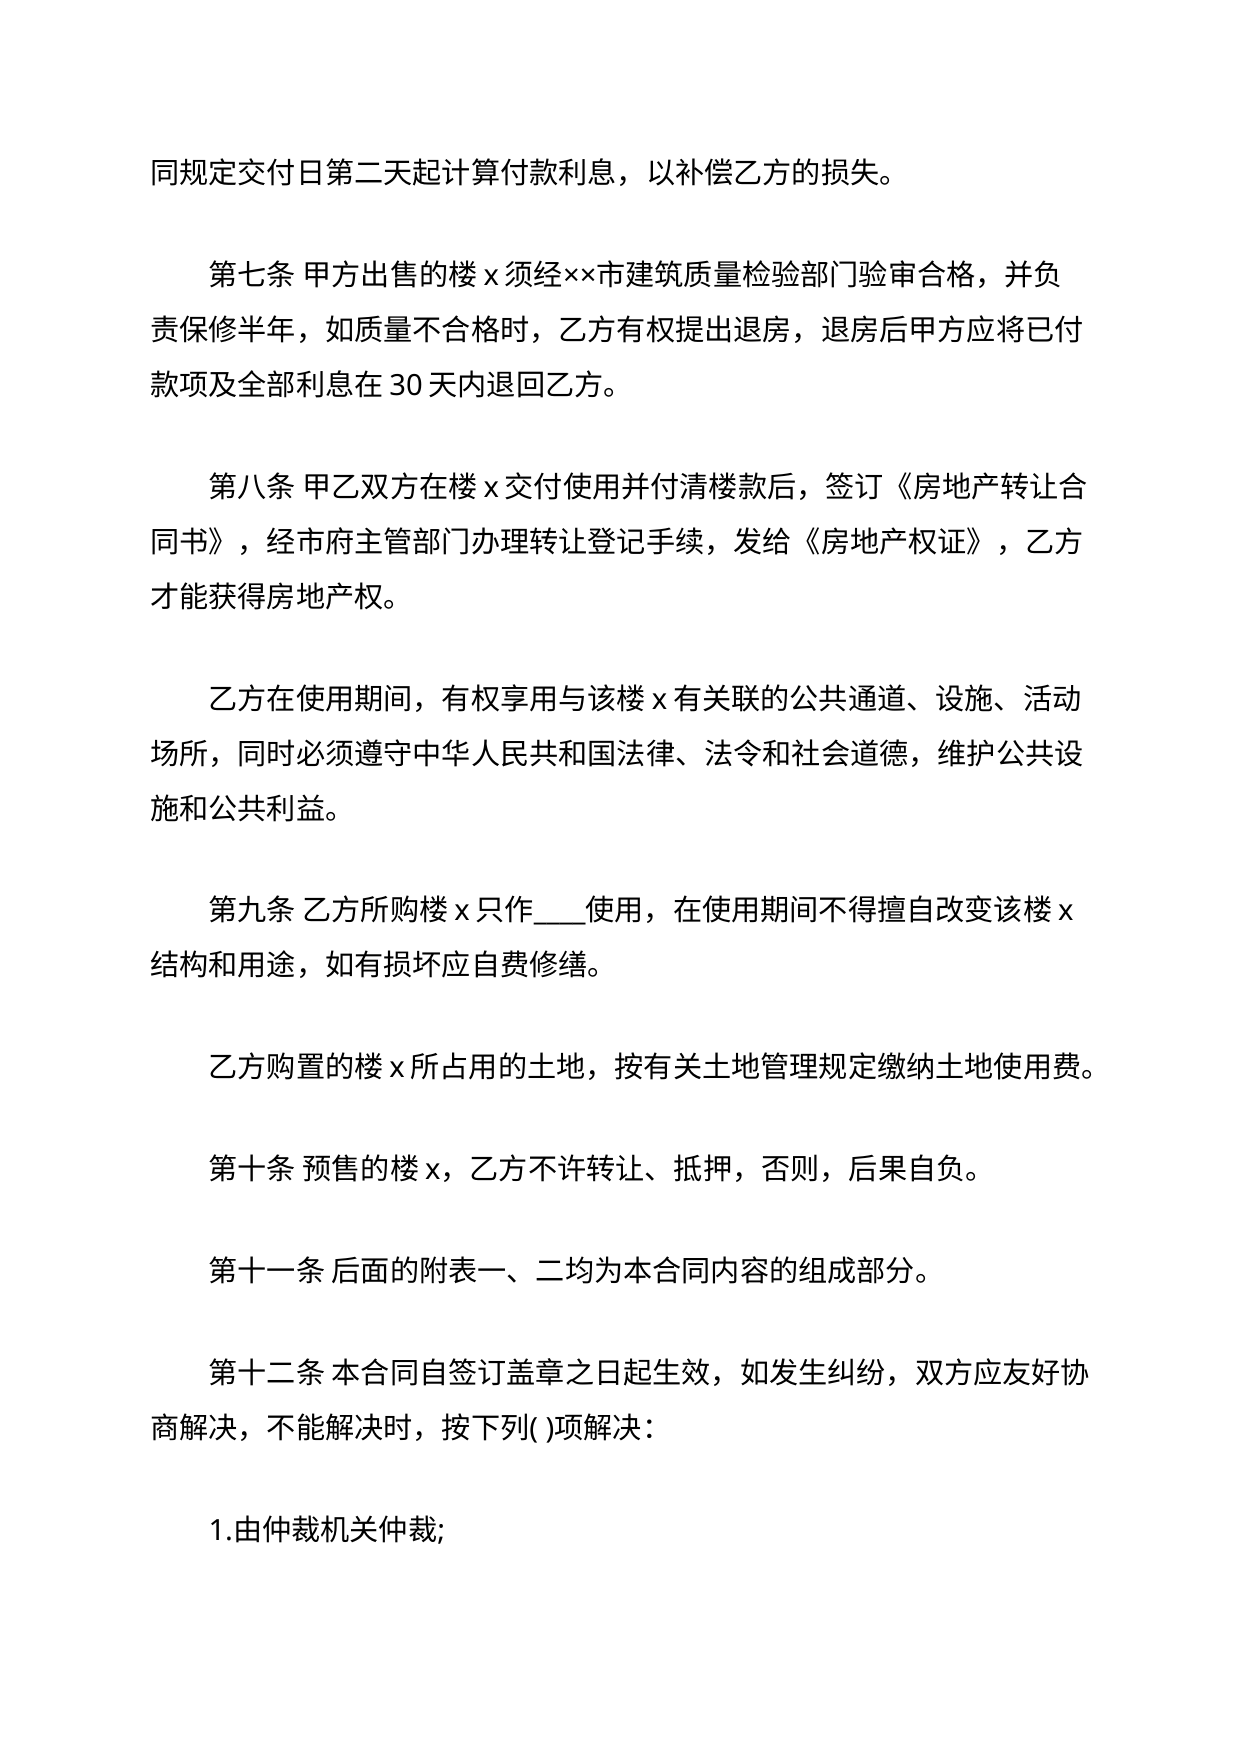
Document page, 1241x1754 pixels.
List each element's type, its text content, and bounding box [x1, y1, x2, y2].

text 第八条 甲乙双方在楼x交付使用并付清楼款后，签订《房地产转让合同书》，经市府主管部门办理转让登记手续，发给《房地产权证》，乙方才能获得房地产权。 [150, 464, 1090, 616]
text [150, 150, 1090, 192]
text 第十条 预售的楼x，乙方不许转让、抵押，否则，后果自负。 [150, 1146, 1090, 1188]
text 第十二条 本合同自签订盖章之日起生效，如发生纠纷，双方应友好协商解决，不能解决时，按下列( )项解决： [150, 1349, 1090, 1447]
text 乙方购置的楼x所占用的土地，按有关土地管理规定缴纳土地使用费。 [150, 1044, 1090, 1086]
text 乙方在使用期间，有权享用与该楼x有关联的公共通道、设施、活动场所，同时必须遵守中华人民共和国法律、法令和社会道德，维护公共设施和公共利益。 [150, 675, 1090, 827]
text 第九条 乙方所购楼x只作____使用，在使用期间不得擅自改变该楼x结构和用途，如有损坏应自费修缮。 [150, 887, 1090, 984]
text 第七条 甲方出售的楼x须经××市建筑质量检验部门验审合格，并负责保修半年，如质量不合格时，乙方有权提出退房，退房后甲方应将已付款项及全部利息在30天内退回乙方。 [150, 252, 1090, 404]
text 1.由仲裁机关仲裁; [150, 1506, 1090, 1549]
text 第十一条 后面的附表一、二均为本合同内容的组成部分。 [150, 1248, 1090, 1290]
